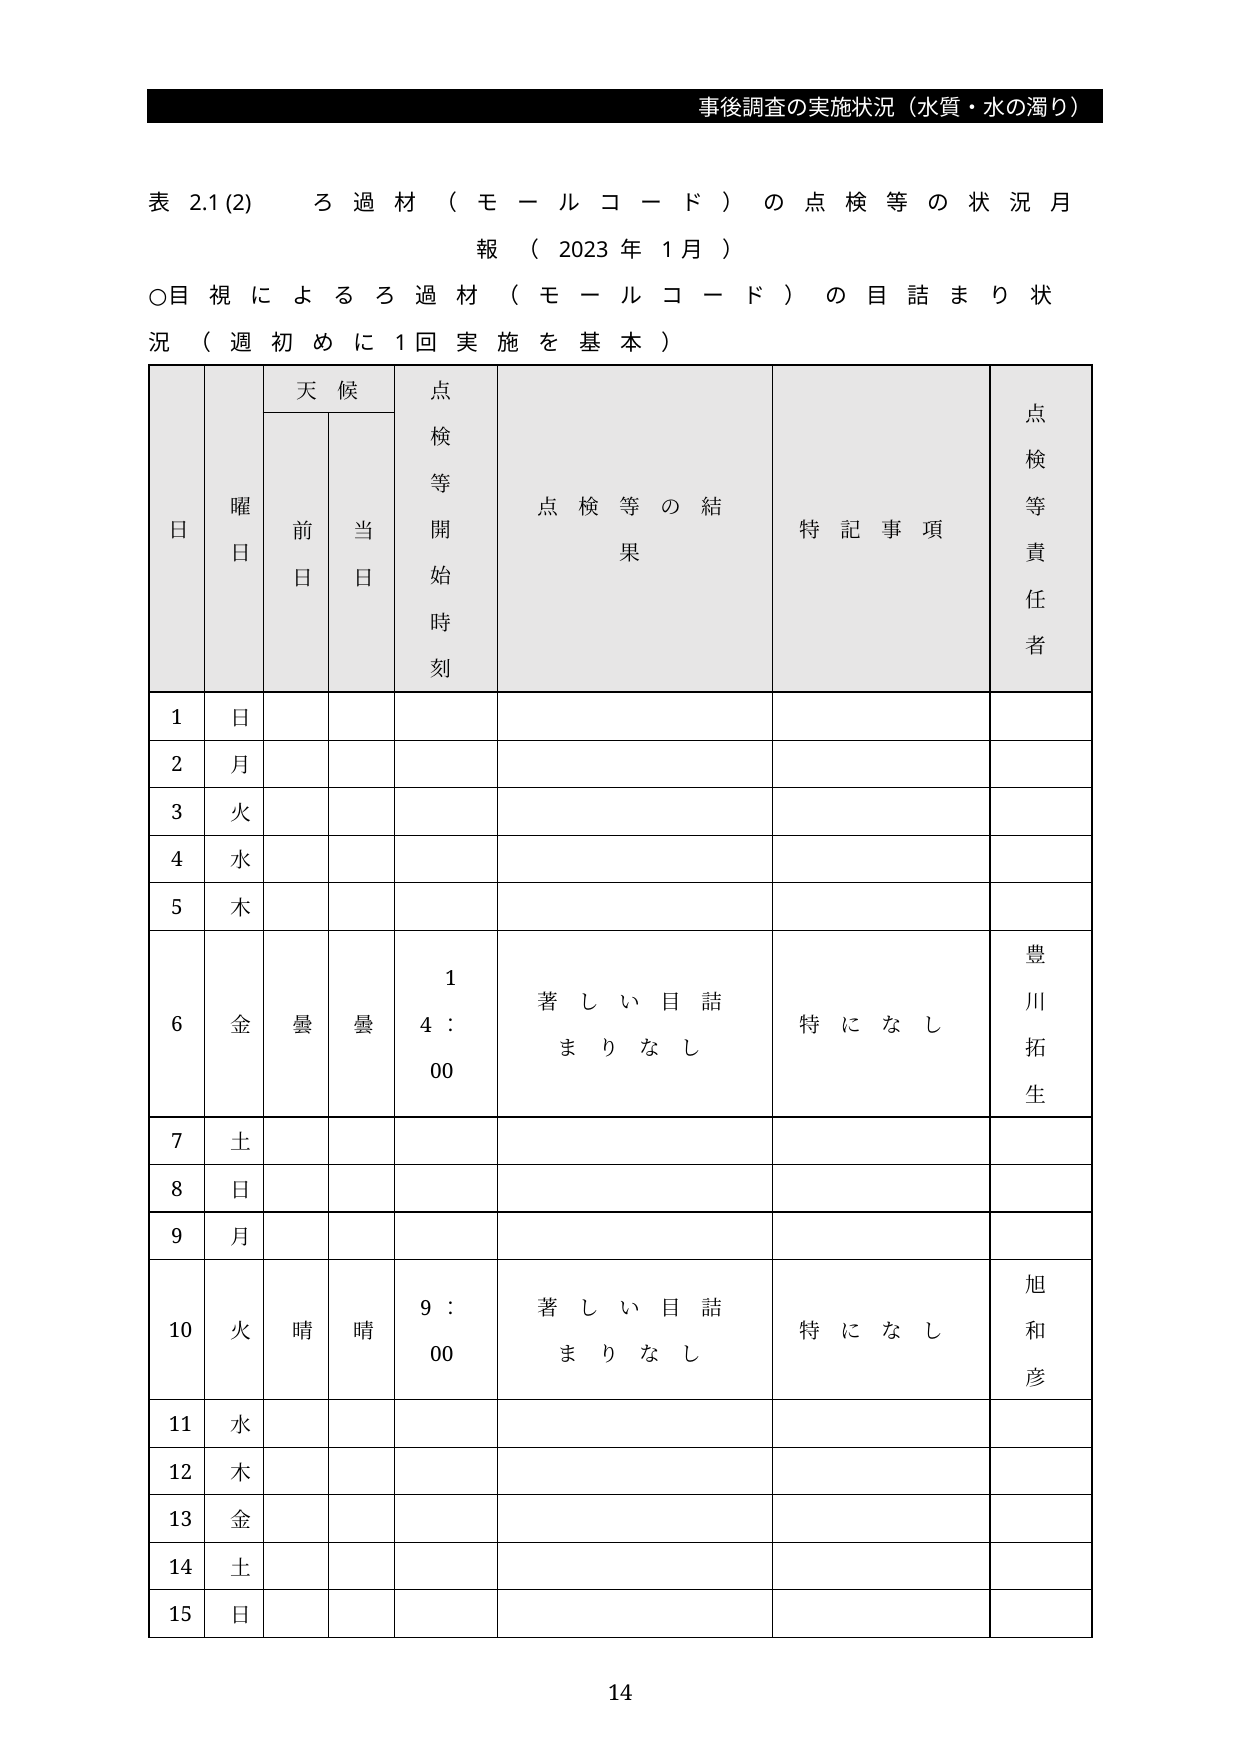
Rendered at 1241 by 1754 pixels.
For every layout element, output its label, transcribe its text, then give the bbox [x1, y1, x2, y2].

table_cell 当日 [329, 413, 394, 691]
table_cell [498, 836, 772, 882]
table_cell 曇 [329, 931, 394, 1116]
table_cell [264, 1448, 328, 1494]
table_cell 特になし [773, 1260, 989, 1399]
table_cell [773, 883, 989, 929]
table_header 天候 [264, 366, 394, 412]
table_cell [773, 1165, 989, 1211]
table_cell [329, 1400, 394, 1447]
table_cell [773, 836, 989, 882]
table_cell 14：00 [395, 931, 497, 1116]
table_cell [264, 788, 328, 834]
table_cell 月 [205, 1213, 263, 1259]
table_cell [498, 788, 772, 834]
table_cell [773, 1213, 989, 1259]
table_cell [329, 741, 394, 787]
table_cell [395, 1448, 497, 1494]
table_cell [991, 883, 1091, 929]
table_header 点検等開始時刻 [395, 366, 497, 691]
table_cell [991, 1448, 1091, 1494]
table_cell 14 [150, 1543, 204, 1589]
table_cell [329, 1590, 394, 1637]
table_cell [991, 1590, 1091, 1637]
table_cell 1 [150, 693, 204, 739]
table_cell 著しい目詰まりなし [498, 931, 772, 1116]
table_cell 3 [150, 788, 204, 834]
table_cell [991, 1118, 1091, 1164]
table_cell 5 [150, 883, 204, 929]
table_cell [991, 836, 1091, 882]
table_cell 特になし [773, 931, 989, 1116]
table_cell [395, 883, 497, 929]
table_cell [498, 1165, 772, 1211]
table_cell [773, 1400, 989, 1447]
table_cell 著しい目詰まりなし [498, 1260, 772, 1399]
table_cell 火 [205, 1260, 263, 1399]
table_cell [329, 1118, 394, 1164]
table_cell [498, 1495, 772, 1542]
table_cell [264, 883, 328, 929]
table_cell [395, 1118, 497, 1164]
table_cell 6 [150, 931, 204, 1116]
table_cell 豊川拓生 [991, 931, 1091, 1116]
table_cell 4 [150, 836, 204, 882]
table_cell 木 [205, 883, 263, 929]
table_cell 8 [150, 1165, 204, 1211]
table_cell 金 [205, 1495, 263, 1542]
table_cell [991, 1165, 1091, 1211]
table_cell [329, 1213, 394, 1259]
table_cell [773, 693, 989, 739]
table_cell [329, 836, 394, 882]
table_cell [991, 1543, 1091, 1589]
table_cell [329, 1495, 394, 1542]
table_cell [264, 1213, 328, 1259]
table_cell 水 [205, 1400, 263, 1447]
table_cell 水 [205, 836, 263, 882]
table_cell 9：00 [395, 1260, 497, 1399]
table_cell [395, 1543, 497, 1589]
table_cell [264, 1590, 328, 1637]
table_cell [395, 1495, 497, 1542]
table_cell [395, 1165, 497, 1211]
table_cell 日 [205, 693, 263, 739]
table_cell [991, 1213, 1091, 1259]
table_cell 金 [205, 931, 263, 1116]
table_cell 日 [205, 1165, 263, 1211]
table_cell [991, 1400, 1091, 1447]
table_cell 12 [150, 1448, 204, 1494]
table_cell 7 [150, 1118, 204, 1164]
table_cell 前日 [264, 413, 328, 691]
table_cell 日 [205, 1590, 263, 1637]
table_cell [264, 1543, 328, 1589]
table_cell [773, 741, 989, 787]
table_cell 旭和彦 [991, 1260, 1091, 1399]
table_cell [329, 788, 394, 834]
table_cell [498, 1448, 772, 1494]
text 表2.1 (2) ろ過材（モールコード）の点検等の状況月報（2023年1月） [148, 178, 1092, 271]
table_cell [329, 883, 394, 929]
table_cell [773, 1495, 989, 1542]
table_cell [264, 741, 328, 787]
table_cell [264, 1165, 328, 1211]
table_header 曜日 [205, 366, 263, 691]
table_header 日 [150, 366, 204, 691]
table_cell 晴 [329, 1260, 394, 1399]
table_cell 火 [205, 788, 263, 834]
table_cell [498, 883, 772, 929]
table_cell [498, 1400, 772, 1447]
table_cell [773, 1543, 989, 1589]
table_cell [991, 741, 1091, 787]
table_cell [991, 788, 1091, 834]
text ○目視によるろ過材（モールコード）の目詰まり状況（週初めに1回実施を基本） [148, 271, 1092, 364]
table_header 点検等 責任者 [991, 366, 1091, 691]
table_cell 13 [150, 1495, 204, 1542]
table_cell [329, 1448, 394, 1494]
table_cell [329, 1165, 394, 1211]
table_header 点検等の結果 [498, 366, 772, 691]
table_cell [395, 1213, 497, 1259]
table_cell [498, 693, 772, 739]
table_cell [498, 1543, 772, 1589]
table_cell [395, 741, 497, 787]
table_cell 15 [150, 1590, 204, 1637]
table_cell 2 [150, 741, 204, 787]
table_cell [329, 693, 394, 739]
table_cell [498, 1118, 772, 1164]
table_cell [773, 788, 989, 834]
table_cell 土 [205, 1118, 263, 1164]
table_cell [773, 1448, 989, 1494]
table_cell [264, 693, 328, 739]
table_cell [773, 1118, 989, 1164]
table_cell [991, 693, 1091, 739]
table_cell [395, 788, 497, 834]
table_cell 晴 [264, 1260, 328, 1399]
table_cell [264, 1495, 328, 1542]
table_cell [498, 1590, 772, 1637]
table_cell 曇 [264, 931, 328, 1116]
table_cell 木 [205, 1448, 263, 1494]
table_cell 月 [205, 741, 263, 787]
table_header 特記事項 [773, 366, 989, 691]
table_cell [395, 836, 497, 882]
table_cell [264, 1400, 328, 1447]
table_cell [395, 693, 497, 739]
table_cell 土 [205, 1543, 263, 1589]
table_cell 10 [150, 1260, 204, 1399]
table_cell [773, 1590, 989, 1637]
table_cell 9 [150, 1213, 204, 1259]
table_cell [991, 1495, 1091, 1542]
table_cell [498, 1213, 772, 1259]
table_cell [395, 1590, 497, 1637]
table_cell [264, 1118, 328, 1164]
table_cell [264, 836, 328, 882]
table_cell [395, 1400, 497, 1447]
table_cell [498, 741, 772, 787]
table_cell 11 [150, 1400, 204, 1447]
table_cell [329, 1543, 394, 1589]
